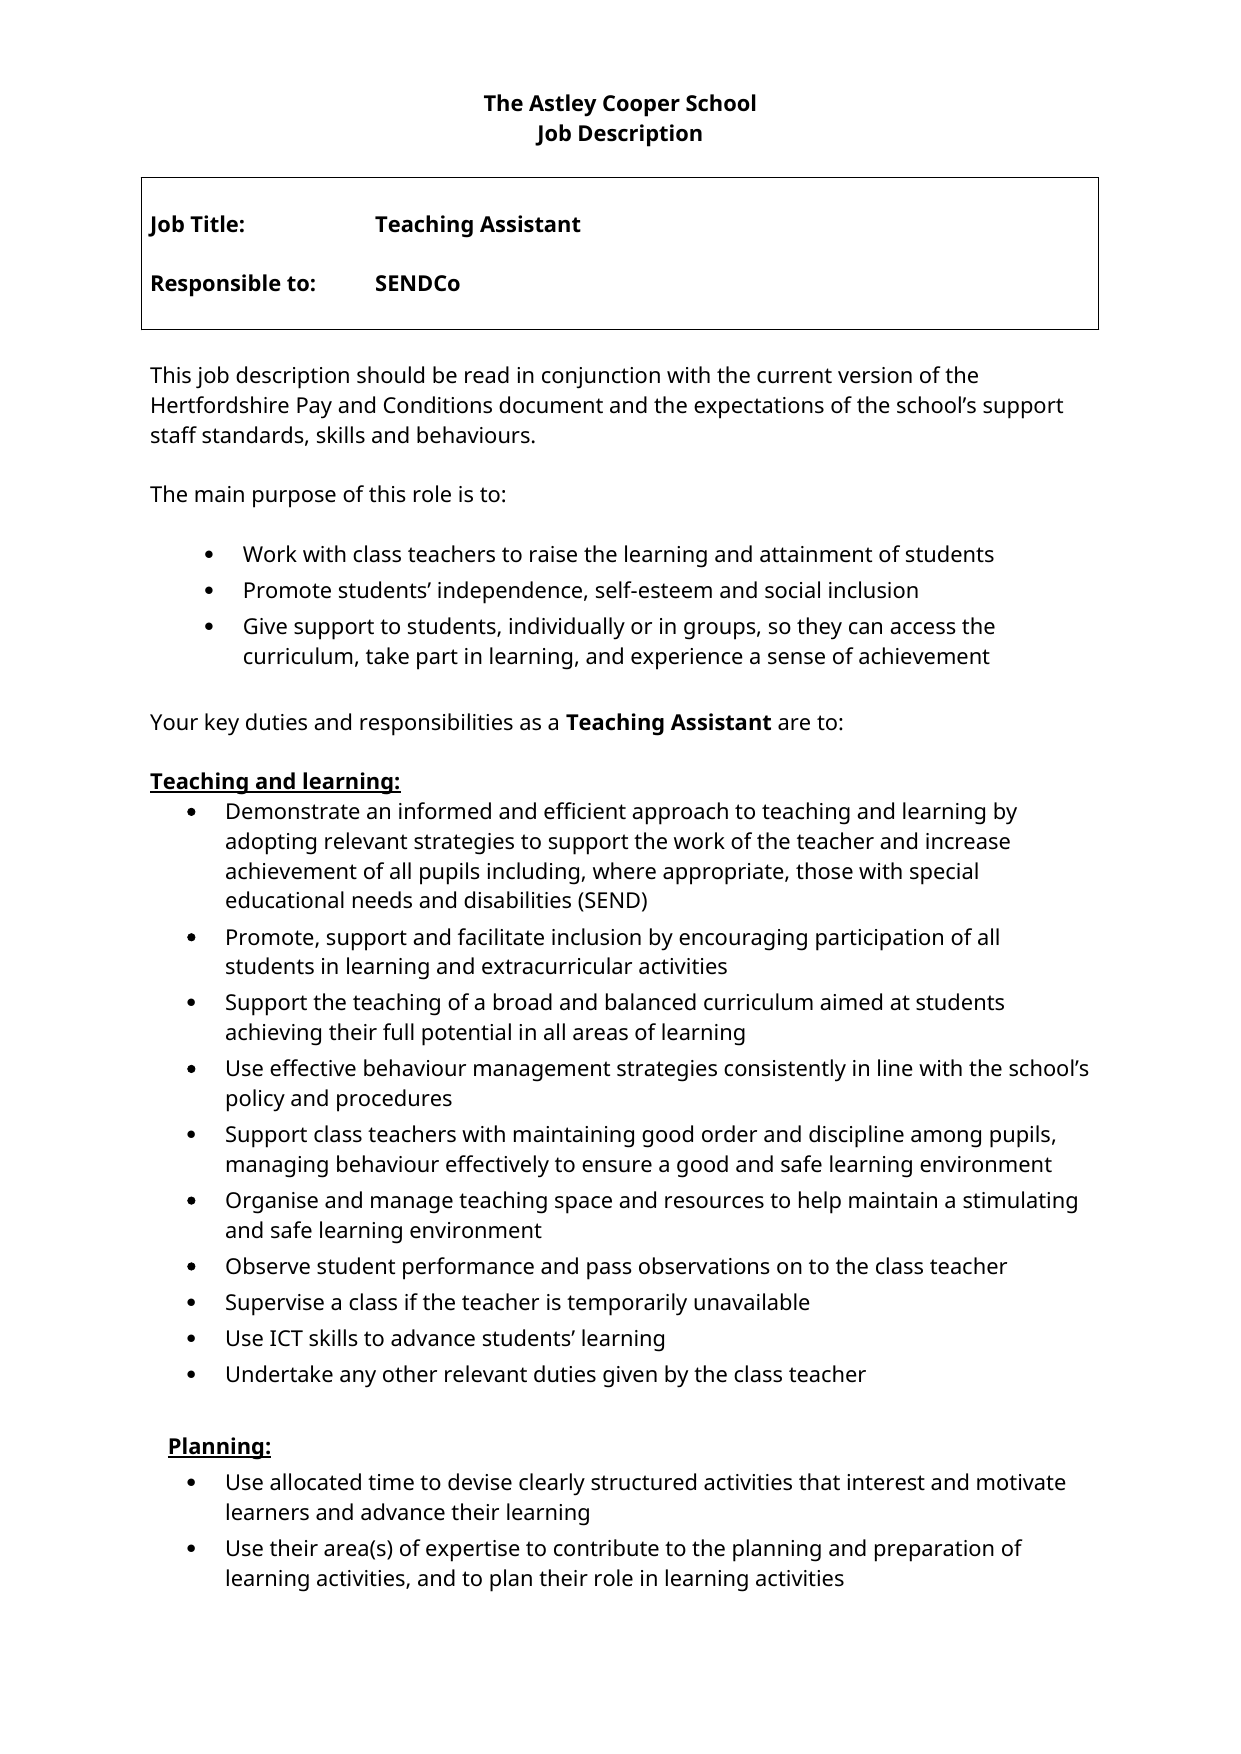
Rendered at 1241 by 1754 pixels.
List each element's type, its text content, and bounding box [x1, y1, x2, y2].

list Work with class teachers to raise the learning and attainment of students [205, 539, 1090, 569]
list Supervise a class if the teacher is temporarily unavailable [187, 1287, 1090, 1316]
list Use allocated time to devise clearly structured activities that interest and motivate learners and advance their learning [187, 1467, 1090, 1526]
list Support class teachers with maintaining good order and discipline among pupils, managing behaviour effectively to ensure a good and safe learning environment [187, 1119, 1090, 1178]
list Promote students’ independence, self-esteem and social inclusion [205, 575, 1090, 605]
text The main purpose of this role is to: [150, 479, 1090, 509]
text Responsible to: SENDCo [150, 268, 1090, 297]
text Teaching and learning: [150, 766, 1090, 796]
list Promote, support and facilitate inclusion by encouraging participation of all students in learning and extracurricular activities [187, 921, 1090, 981]
list Support the teaching of a broad and balanced curriculum aimed at students achieving their full potential in all areas of learning [187, 987, 1090, 1047]
list Use their area(s) of expertise to contribute to the planning and preparation of learning activities, and to plan their role in learning activities [187, 1533, 1090, 1592]
text This job description should be read in conjunction with the current version of the Hertfordshire Pay and Conditions document and the expectations of the school’s support staff standards, skills and behaviours. [150, 360, 1090, 449]
text Job Description [150, 118, 1090, 147]
list Use ICT skills to advance students’ learning [187, 1323, 1090, 1352]
text Job Title: Teaching Assistant [150, 209, 1090, 239]
text The Astley Cooper School [150, 88, 1090, 118]
list Observe student performance and pass observations on to the class teacher [187, 1251, 1090, 1280]
list Planning: [168, 1431, 1090, 1461]
list Give support to students, individually or in groups, so they can access the curriculum, take part in learning, and experience a sense of achievement [205, 611, 1090, 671]
list Use effective behaviour management strategies consistently in line with the school’s policy and procedures [187, 1053, 1090, 1113]
text Your key duties and responsibilities as a Teaching Assistant are to: [150, 707, 1090, 736]
list Organise and manage teaching space and resources to help maintain a stimulating and safe learning environment [187, 1185, 1090, 1244]
list Undertake any other relevant duties given by the class teacher [187, 1359, 1090, 1388]
list Demonstrate an informed and efficient approach to teaching and learning by adopting relevant strategies to support the work of the teacher and increase achievement of all pupils including, where appropriate, those with special educational needs and disabilities (SEND) [187, 796, 1090, 915]
